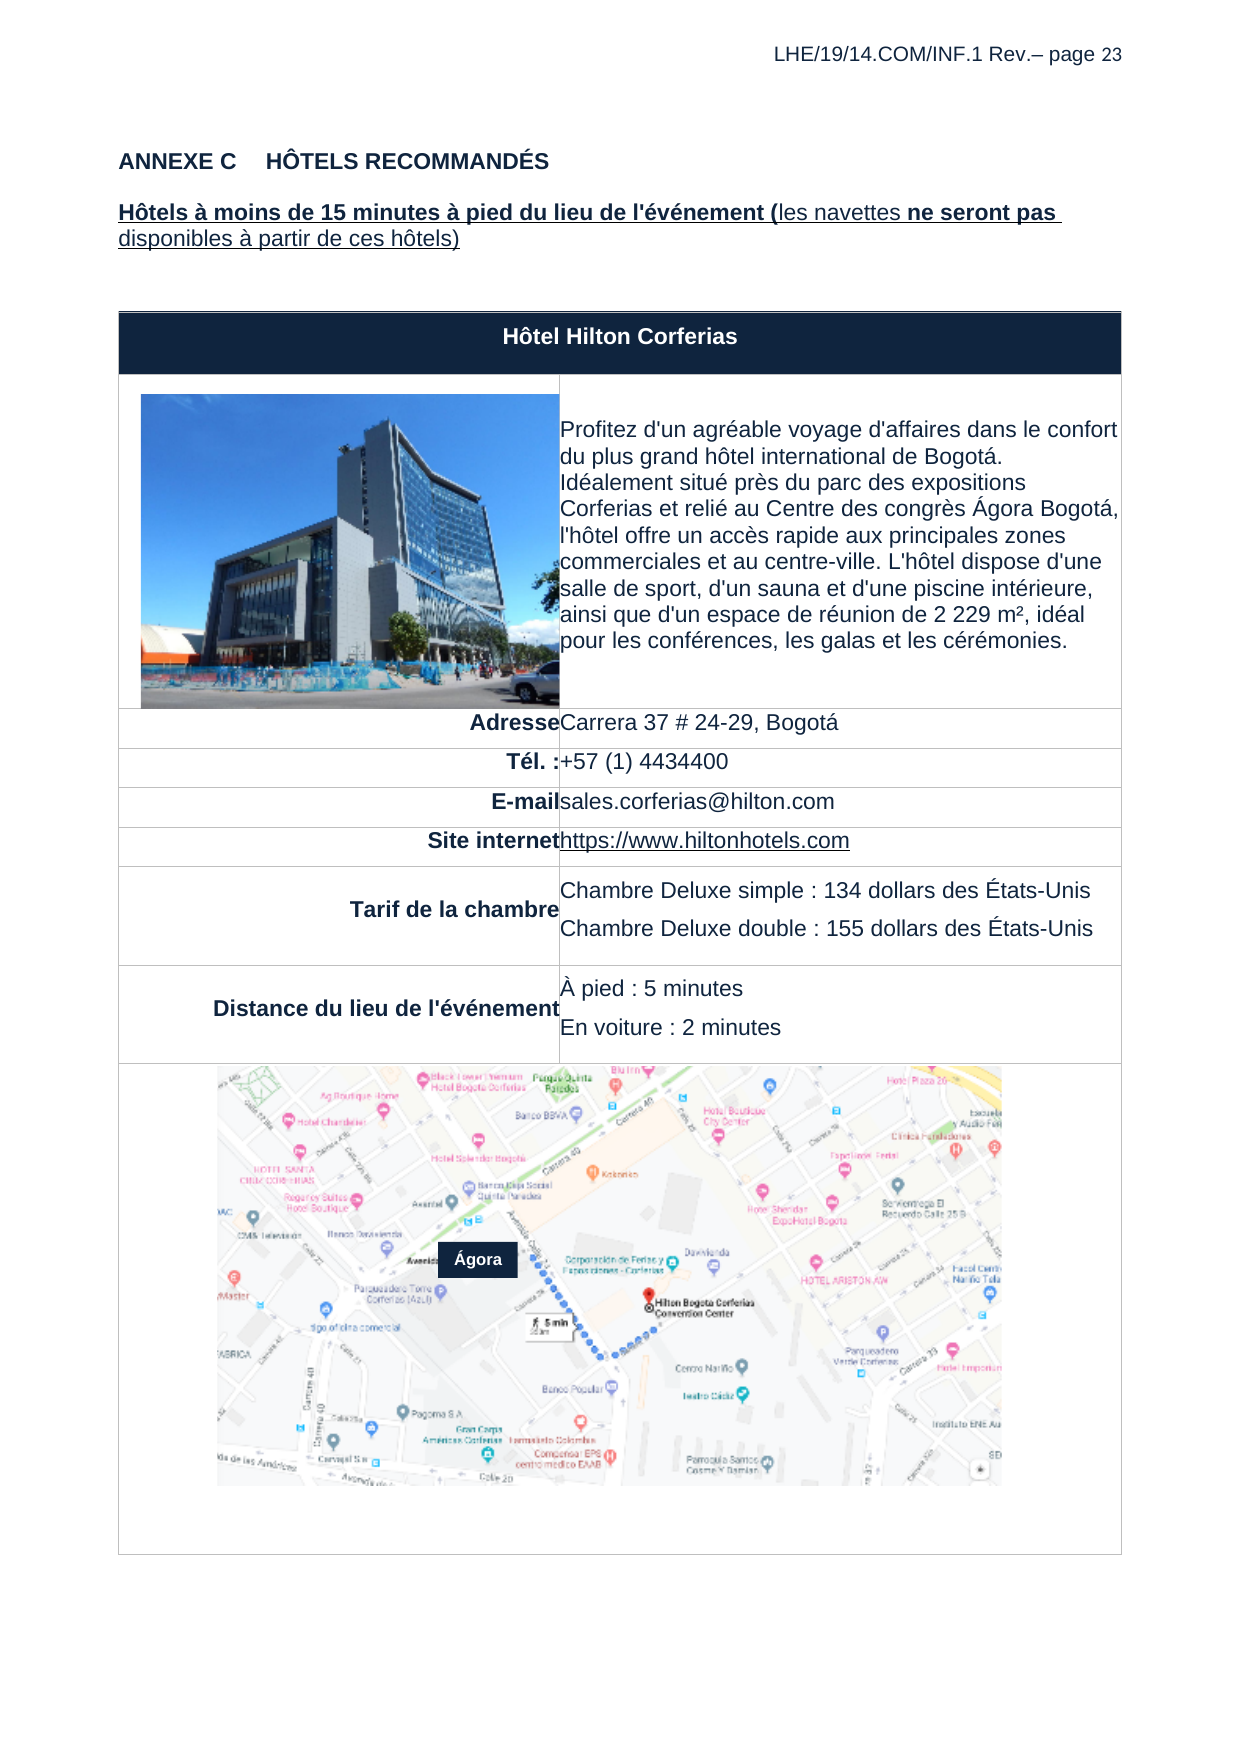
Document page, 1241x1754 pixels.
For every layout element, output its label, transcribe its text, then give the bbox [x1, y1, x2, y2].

table_cell +57 (1) 4434400 [560, 749, 1121, 787]
table_cell Carrera 37 # 24-29, Bogotá [560, 709, 1121, 748]
text Hôtels à moins de 15 minutes à pied du lieu de l'événement (les navettes ne seront pas disponibles à partir de ces hôtels) [118, 199, 1122, 252]
table_cell Site internet [119, 828, 559, 866]
table_cell https://www.hiltonhotels.com [560, 828, 1121, 866]
table_cell E-mail [119, 788, 559, 826]
table_cell sales.corferias@hilton.com [560, 788, 1121, 826]
table_cell Distance du lieu de l'événement [119, 966, 559, 1063]
table_cell [119, 1064, 1121, 1554]
table_cell [119, 375, 559, 708]
picture [140, 394, 560, 709]
table_cell Tarif de la chambre [119, 867, 559, 964]
table_cell À pied : 5 minutes En voiture : 2 minutes [560, 966, 1121, 1063]
table_header Hôtel Hilton Corferias [119, 313, 1121, 374]
text ANNEXE C HÔTELS RECOMMANDÉS [118, 148, 1122, 174]
table_cell Adresse [119, 709, 559, 748]
table_cell Tél. : [119, 749, 559, 787]
table_cell Chambre Deluxe simple : 134 dollars des États-Unis Chambre Deluxe double : 155 dollars des États-Unis [560, 867, 1121, 964]
table_cell Profitez d'un agréable voyage d'affaires dans le confort du plus grand hôtel international de Bogotá. Idéalement situé près du parc des expositions Corferias et relié au Centre des congrès Ágora Bogotá, l'hôtel offre un accès rapide aux principales zones commerciales et au centre-ville. L'hôtel dispose d'une salle de sport, d'un sauna et d'une piscine intérieure, ainsi que d'un espace de réunion de 2 229 m², idéal pour les conférences, les galas et les cérémonies. [560, 375, 1121, 708]
